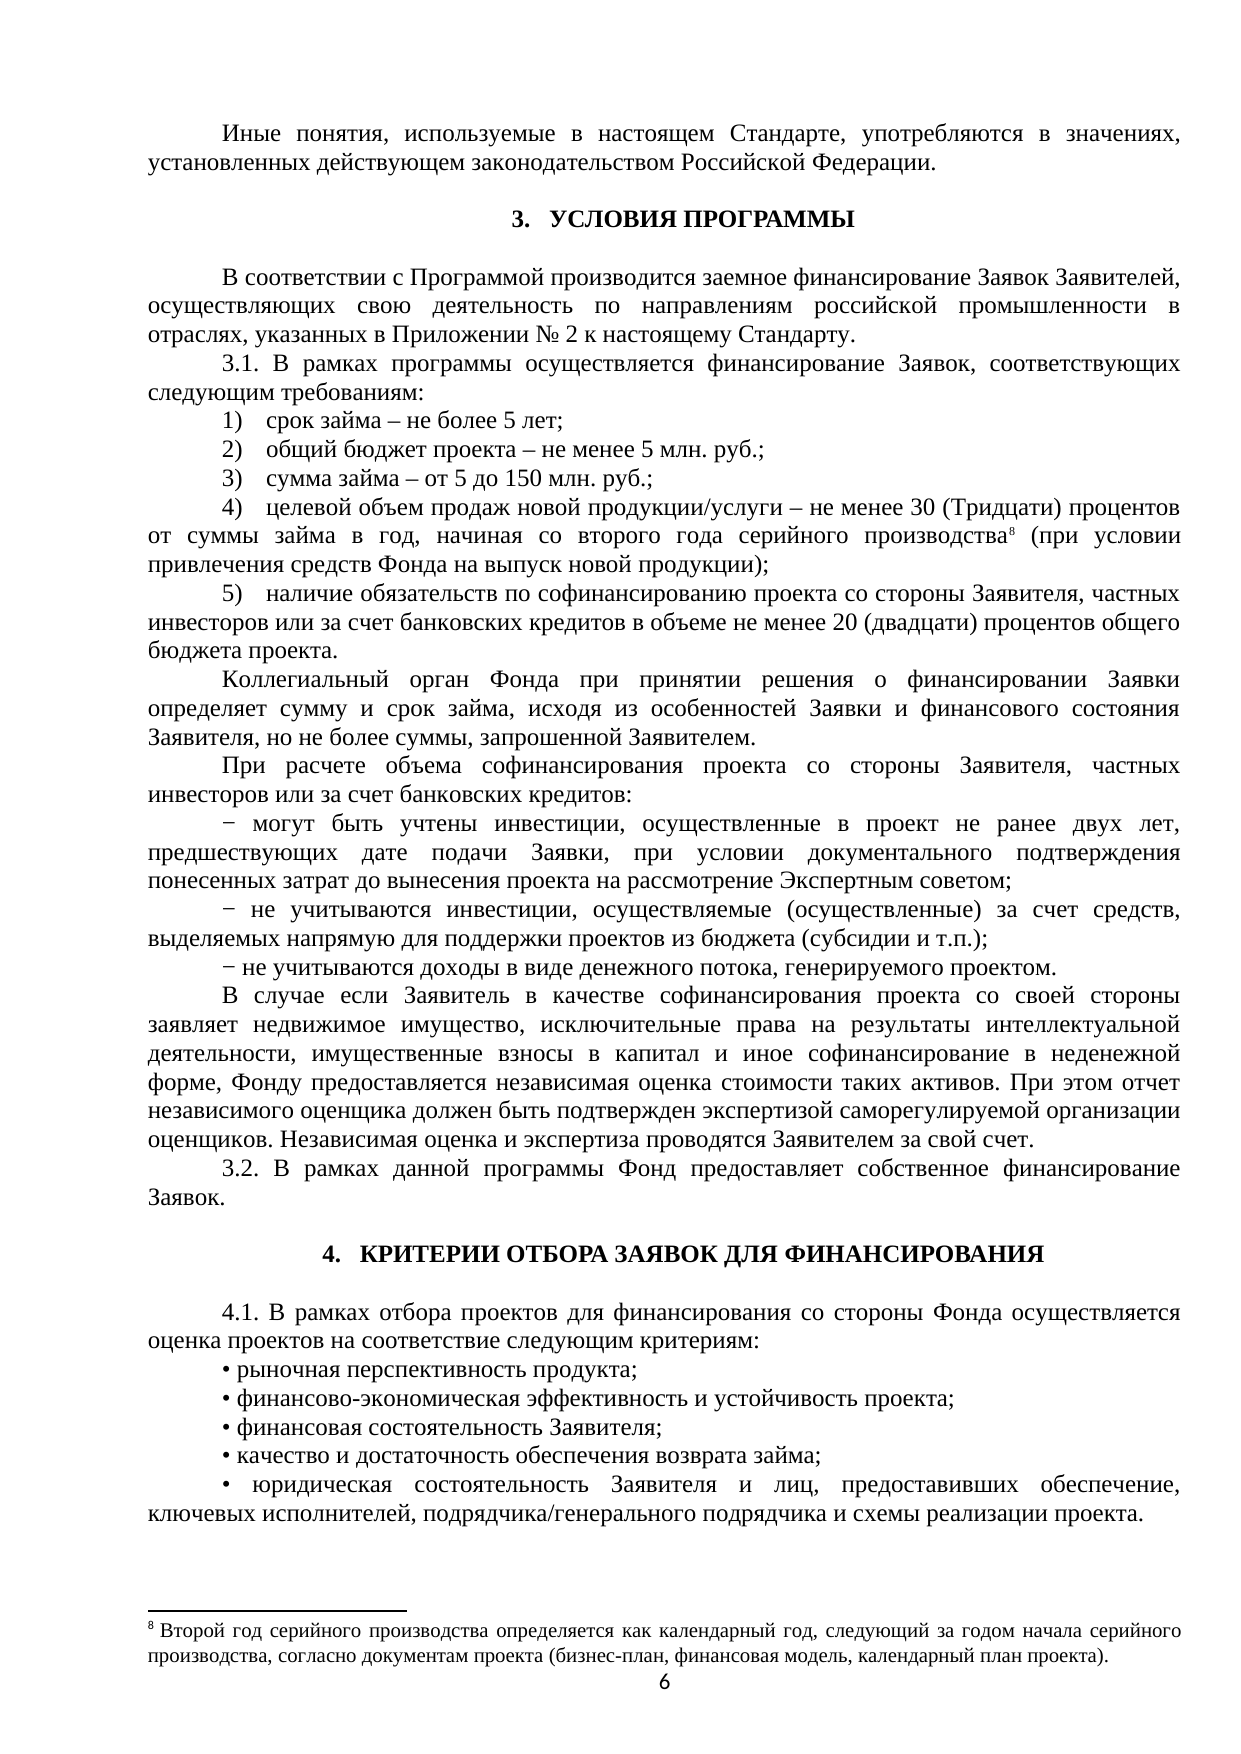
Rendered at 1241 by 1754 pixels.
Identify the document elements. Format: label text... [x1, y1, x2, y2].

text В случае если Заявитель в качестве софинансирования проекта со своей стороны заявляет недвижимое имущество, исключительные права на результаты интеллектуальной деятельности, имущественные взносы в капитал и иное софинансирование в неденежной форме, Фонду предоставляется независимая оценка стоимости таких активов. При этом отчет независимого оценщика должен быть подтвержден экспертизой саморегулируемой организации оценщиков. Независимая оценка и экспертиза проводятся Заявителем за свой счет. [148, 981, 1181, 1153]
text При расчете объема софинансирования проекта со стороны Заявителя, частных инвесторов или за счет банковских кредитов: [148, 751, 1181, 808]
list целевой объем продаж новой продукции/услуги – не менее 30 (Тридцати) процентов от суммы займа в год, начиная со второго года серийного производства (при условии привлечения средств Фонда на выпуск новой продукции); [148, 492, 1181, 578]
text 4.1. В рамках отбора проектов для финансирования со стороны Фонда осуществляется оценка проектов на соответствие следующим критериям: [148, 1297, 1181, 1354]
list Условия программы [185, 204, 1181, 233]
text • качество и достаточность обеспечения возврата займа; [148, 1441, 1181, 1469]
list Критерии отбора Заявок для финансирования [185, 1239, 1181, 1268]
list общий бюджет проекта – не менее 5 млн. руб.; [148, 434, 1181, 463]
list срок займа – не более 5 лет; [148, 406, 1181, 434]
list наличие обязательств по софинансированию проекта со стороны Заявителя, частных инвесторов или за счет банковских кредитов в объеме не менее 20 (двадцати) процентов общего бюджета проекта. [148, 578, 1181, 664]
text • юридическая состоятельность Заявителя и лиц, предоставивших обеспечение, ключевых исполнителей, подрядчика/генерального подрядчика и схемы реализации проекта. [148, 1469, 1181, 1527]
text • рыночная перспективность продукта; [148, 1354, 1181, 1383]
list сумма займа – от 5 до 150 млн. руб.; [148, 463, 1181, 492]
text • финансовая состоятельность Заявителя; [148, 1412, 1181, 1441]
list В соответствии с Программой производится заемное финансирование Заявок Заявителей, осуществляющих свою деятельность по направлениям российской промышленности в отраслях, указанных в Приложении № 2 к настоящему Стандарту. [148, 262, 1181, 348]
text Иные понятия, используемые в настоящем Стандарте, употребляются в значениях, установленных действующем законодательством Российской Федерации. [148, 118, 1181, 176]
text − не учитываются доходы в виде денежного потока, генерируемого проектом. [148, 952, 1181, 981]
text − не учитываются инвестиции, осуществляемые (осуществленные) за счет средств, выделяемых напрямую для поддержки проектов из бюджета (субсидии и т.п.); [148, 894, 1181, 952]
text • финансово-экономическая эффективность и устойчивость проекта; [148, 1383, 1181, 1412]
text Коллегиальный орган Фонда при принятии решения о финансировании Заявки определяет сумму и срок займа, исходя из особенностей Заявки и финансового состояния Заявителя, но не более суммы, запрошенной Заявителем. [148, 664, 1181, 751]
list 3.2. В рамках данной программы Фонд предоставляет собственное финансирование Заявок. [148, 1153, 1181, 1211]
text − могут быть учтены инвестиции, осуществленные в проект не ранее двух лет, предшествующих дате подачи Заявки, при условии документального подтверждения понесенных затрат до вынесения проекта на рассмотрение Экспертным советом; [148, 808, 1181, 894]
text 3.1. В рамках программы осуществляется финансирование Заявок, соответствующих следующим требованиям: [148, 348, 1181, 406]
